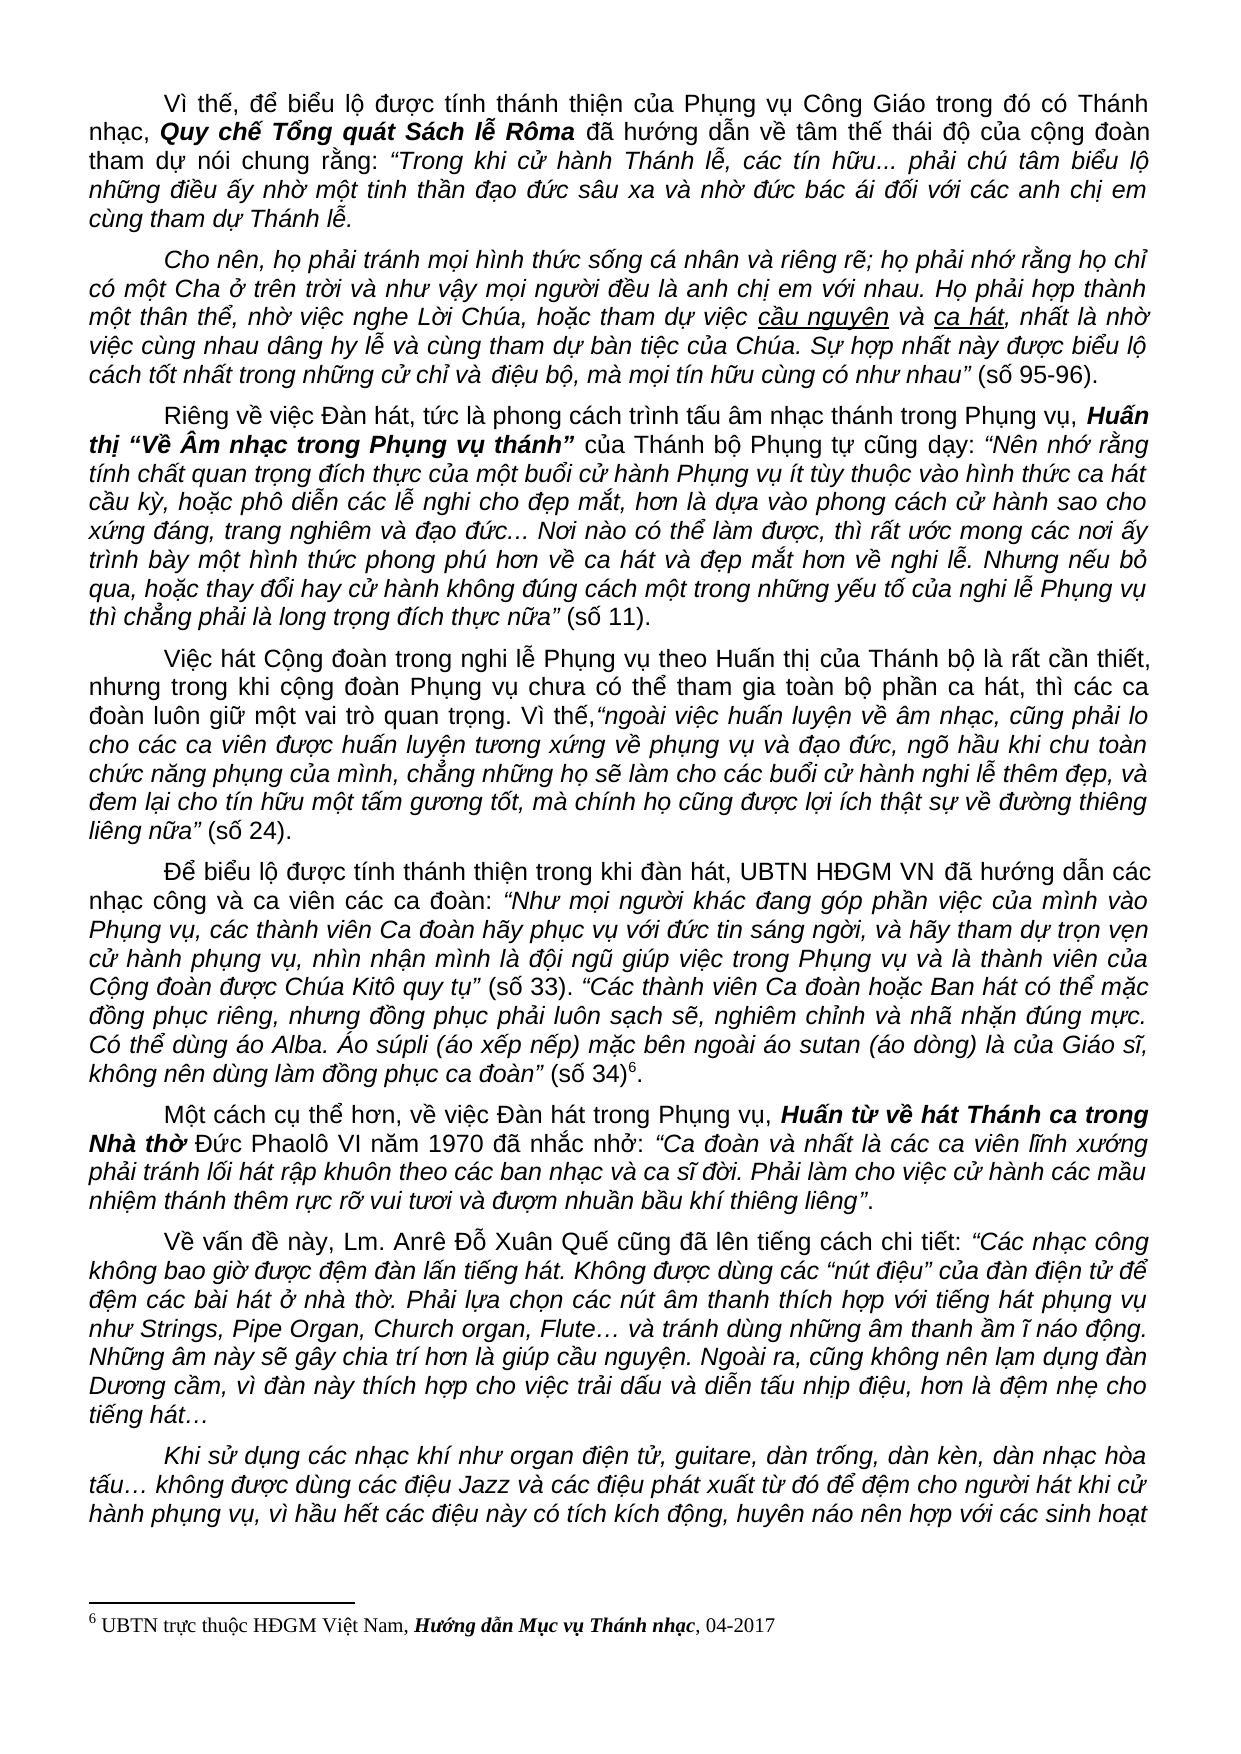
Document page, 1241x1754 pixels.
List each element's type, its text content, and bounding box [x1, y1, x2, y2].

text Một cách cụ thể hơn, về việc Đàn hát trong Phụng vụ, Huấn từ về hát Thánh ca trong Nhà thờ Đức Phaolô VI năm 1970 đã nhắc nhở: “Ca đoàn và nhất là các ca viên lĩnh xướng phải tránh lối hát rập khuôn theo các ban nhạc và ca sĩ đời. Phải làm cho việc cử hành các mầu nhiệm thánh thêm rực rỡ vui tươi và đượm nhuần bầu khí thiêng liêng”. [89, 1100, 1152, 1215]
text Để biểu lộ được tính thánh thiện trong khi đàn hát, UBTN HĐGM VN đã hướng dẫn các nhạc công và ca viên các ca đoàn: “Như mọi người khác đang góp phần việc của mình vào Phụng vụ, các thành viên Ca đoàn hãy phục vụ với đức tin sáng ngời, và hãy tham dự trọn vẹn cử hành phụng vụ, nhìn nhận mình là đội ngũ giúp việc trong Phụng vụ và là thành viên của Cộng đoàn được Chúa Kitô quy tụ” (số 33). “Các thành viên Ca đoàn hoặc Ban hát có thể mặc đồng phục riêng, nhưng đồng phục phải luôn sạch sẽ, nghiêm chỉnh và nhã nhặn đúng mực. Có thể dùng áo Alba. Áo súpli (áo xếp nếp) mặc bên ngoài áo sutan (áo dòng) là của Giáo sĩ, không nên dùng làm đồng phục ca đoàn” (số 34). [89, 857, 1152, 1087]
text Riêng về việc Đàn hát, tức là phong cách trình tấu âm nhạc thánh trong Phụng vụ, Huấn thị “Về Âm nhạc trong Phụng vụ thánh” của Thánh bộ Phụng tự cũng dạy: “Nên nhớ rằng tính chất quan trọng đích thực của một buổi cử hành Phụng vụ ít tùy thuộc vào hình thức ca hát cầu kỳ, hoặc phô diễn các lễ nghi cho đẹp mắt, hơn là dựa vào phong cách cử hành sao cho xứng đáng, trang nghiêm và đạo đức... Nơi nào có thể làm được, thì rất ước mong các nơi ấy trình bày một hình thức phong phú hơn về ca hát và đẹp mắt hơn về nghi lễ. Nhưng nếu bỏ qua, hoặc thay đổi hay cử hành không đúng cách một trong những yếu tố của nghi lễ Phụng vụ thì chẳng phải là long trọng đích thực nữa” (số 11). [89, 401, 1152, 631]
text Vì thế, để biểu lộ được tính thánh thiện của Phụng vụ Công Giáo trong đó có Thánh nhạc, Quy chế Tổng quát Sách lễ Rôma đã hướng dẫn về tâm thế thái độ của cộng đoàn tham dự nói chung rằng: “Trong khi cử hành Thánh lễ, các tín hữu... phải chú tâm biểu lộ những điều ấy nhờ một tinh thần đạo đức sâu xa và nhờ đức bác ái đối với các anh chị em cùng tham dự Thánh lễ. [89, 89, 1152, 232]
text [89, 1441, 1152, 1527]
text Về vấn đề này, Lm. Anrê Đỗ Xuân Quế cũng đã lên tiếng cách chi tiết: “Các nhạc công không bao giờ được đệm đàn lấn tiếng hát. Không được dùng các “nút điệu” của đàn điện tử để đệm các bài hát ở nhà thờ. Phải lựa chọn các nút âm thanh thích hợp với tiếng hát phụng vụ như Strings, Pipe Organ, Church organ, Flute… và tránh dùng những âm thanh ầm ĩ náo động. Những âm này sẽ gây chia trí hơn là giúp cầu nguyện. Ngoài ra, cũng không nên lạm dụng đàn Dương cầm, vì đàn này thích hợp cho việc trải dấu và diễn tấu nhịp điệu, hơn là đệm nhẹ cho tiếng hát… [89, 1227, 1152, 1429]
text Cho nên, họ phải tránh mọi hình thức sống cá nhân và riêng rẽ; họ phải nhớ rằng họ chỉ có một Cha ở trên trời và như vậy mọi người đều là anh chị em với nhau. Họ phải hợp thành một thân thể, nhờ việc nghe Lời Chúa, hoặc tham dự việc cầu nguyện và ca hát, nhất là nhờ việc cùng nhau dâng hy lễ và cùng tham dự bàn tiệc của Chúa. Sự hợp nhất này được biểu lộ cách tốt nhất trong những cử chỉ và điệu bộ, mà mọi tín hữu cùng có như nhau” (số 95-96). [89, 245, 1152, 389]
text Việc hát Cộng đoàn trong nghi lễ Phụng vụ theo Huấn thị của Thánh bộ là rất cần thiết, nhưng trong khi cộng đoàn Phụng vụ chưa có thể tham gia toàn bộ phần ca hát, thì các ca đoàn luôn giữ một vai trò quan trọng. Vì thế,“ngoài việc huấn luyện về âm nhạc, cũng phải lo cho các ca viên được huấn luyện tương xứng về phụng vụ và đạo đức, ngõ hầu khi chu toàn chức năng phụng của mình, chẳng những họ sẽ làm cho các buổi cử hành nghi lễ thêm đẹp, và đem lại cho tín hữu một tấm gương tốt, mà chính họ cũng được lợi ích thật sự về đường thiêng liêng nữa” (số 24). [89, 644, 1152, 845]
